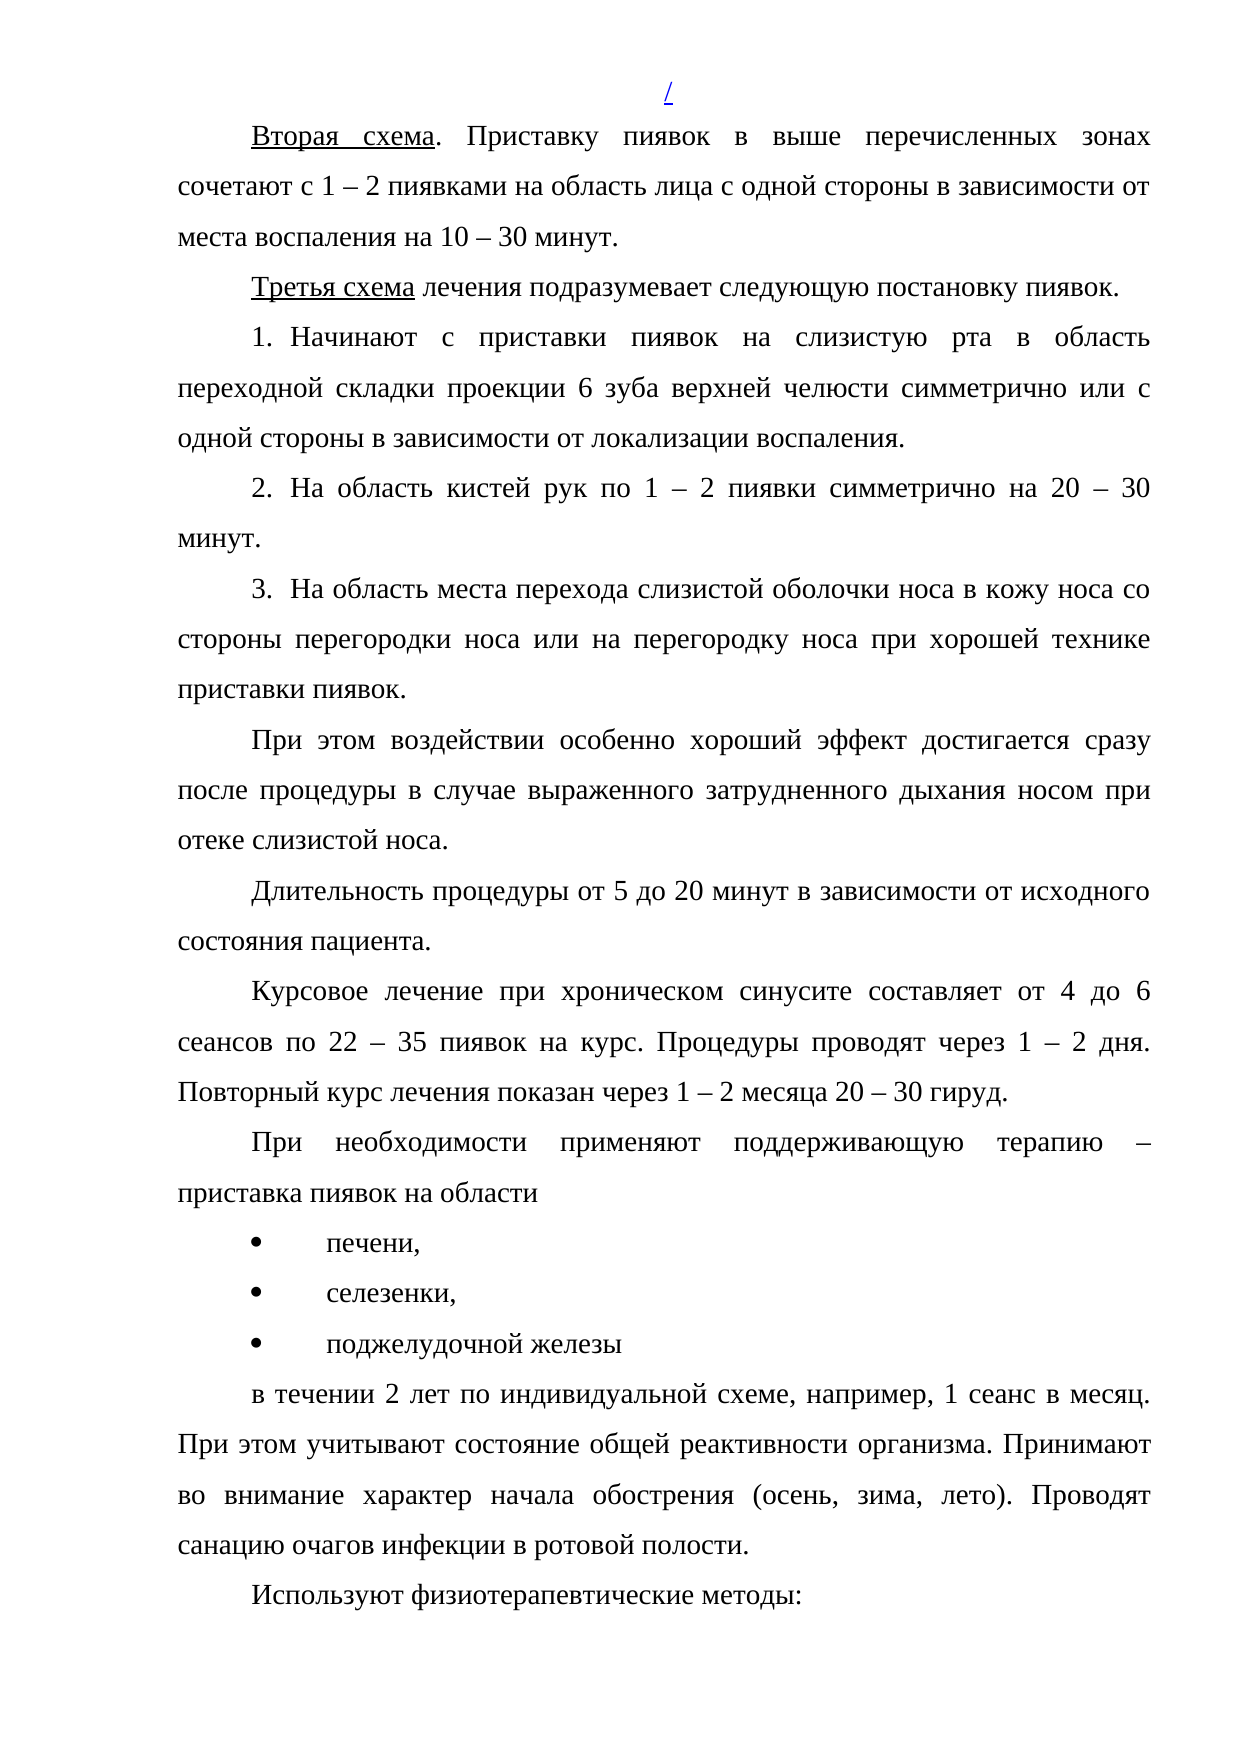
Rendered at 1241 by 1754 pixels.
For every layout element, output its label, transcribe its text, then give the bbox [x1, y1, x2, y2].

text При необходимости применяют поддерживающую терапию – приставка пиявок на области [177, 1124, 1152, 1208]
list На область места перехода слизистой оболочки носа в кожу носа со стороны перегородки носа или на перегородку носа при хорошей технике приставки пиявок. [177, 571, 1152, 705]
list На область кистей рук по 1 – 2 пиявки симметрично на 20 – 30 минут. [177, 470, 1152, 554]
text Длительность процедуры от 5 до 20 минут в зависимости от исходного состояния пациента. [177, 873, 1152, 957]
list печени, [177, 1225, 1152, 1259]
text При этом воздействии особенно хороший эффект достигается сразу после процедуры в случае выраженного затрудненного дыхания носом при отеке слизистой носа. [177, 722, 1152, 856]
list селезенки, [177, 1275, 1152, 1309]
text Вторая схема. Приставку пиявок в выше перечисленных зонах сочетают с 1 – 2 пиявками на область лица с одной стороны в зависимости от места воспаления на 10 – 30 минут. [177, 118, 1152, 252]
text Используют физиотерапевтические методы: [177, 1577, 1152, 1611]
text Курсовое лечение при хроническом синусите составляет от 4 до 6 сеансов по 22 – 35 пиявок на курс. Процедуры проводят через 1 – 2 дня. Повторный курс лечения показан через 1 – 2 месяца 20 – 30 гируд. [177, 973, 1152, 1108]
text в течении 2 лет по индивидуальной схеме, например, 1 сеанс в месяц. При этом учитывают состояние общей реактивности организма. Принимают во внимание характер начала обострения (осень, зима, лето). Проводят санацию очагов инфекции в ротовой полости. [177, 1376, 1152, 1561]
text Третья схема лечения подразумевает следующую постановку пиявок. [177, 269, 1152, 303]
list Начинают с приставки пиявок на слизистую рта в область переходной складки проекции 6 зуба верхней челюсти симметрично или с одной стороны в зависимости от локализации воспаления. [177, 319, 1152, 453]
list поджелудочной железы [177, 1326, 1152, 1359]
